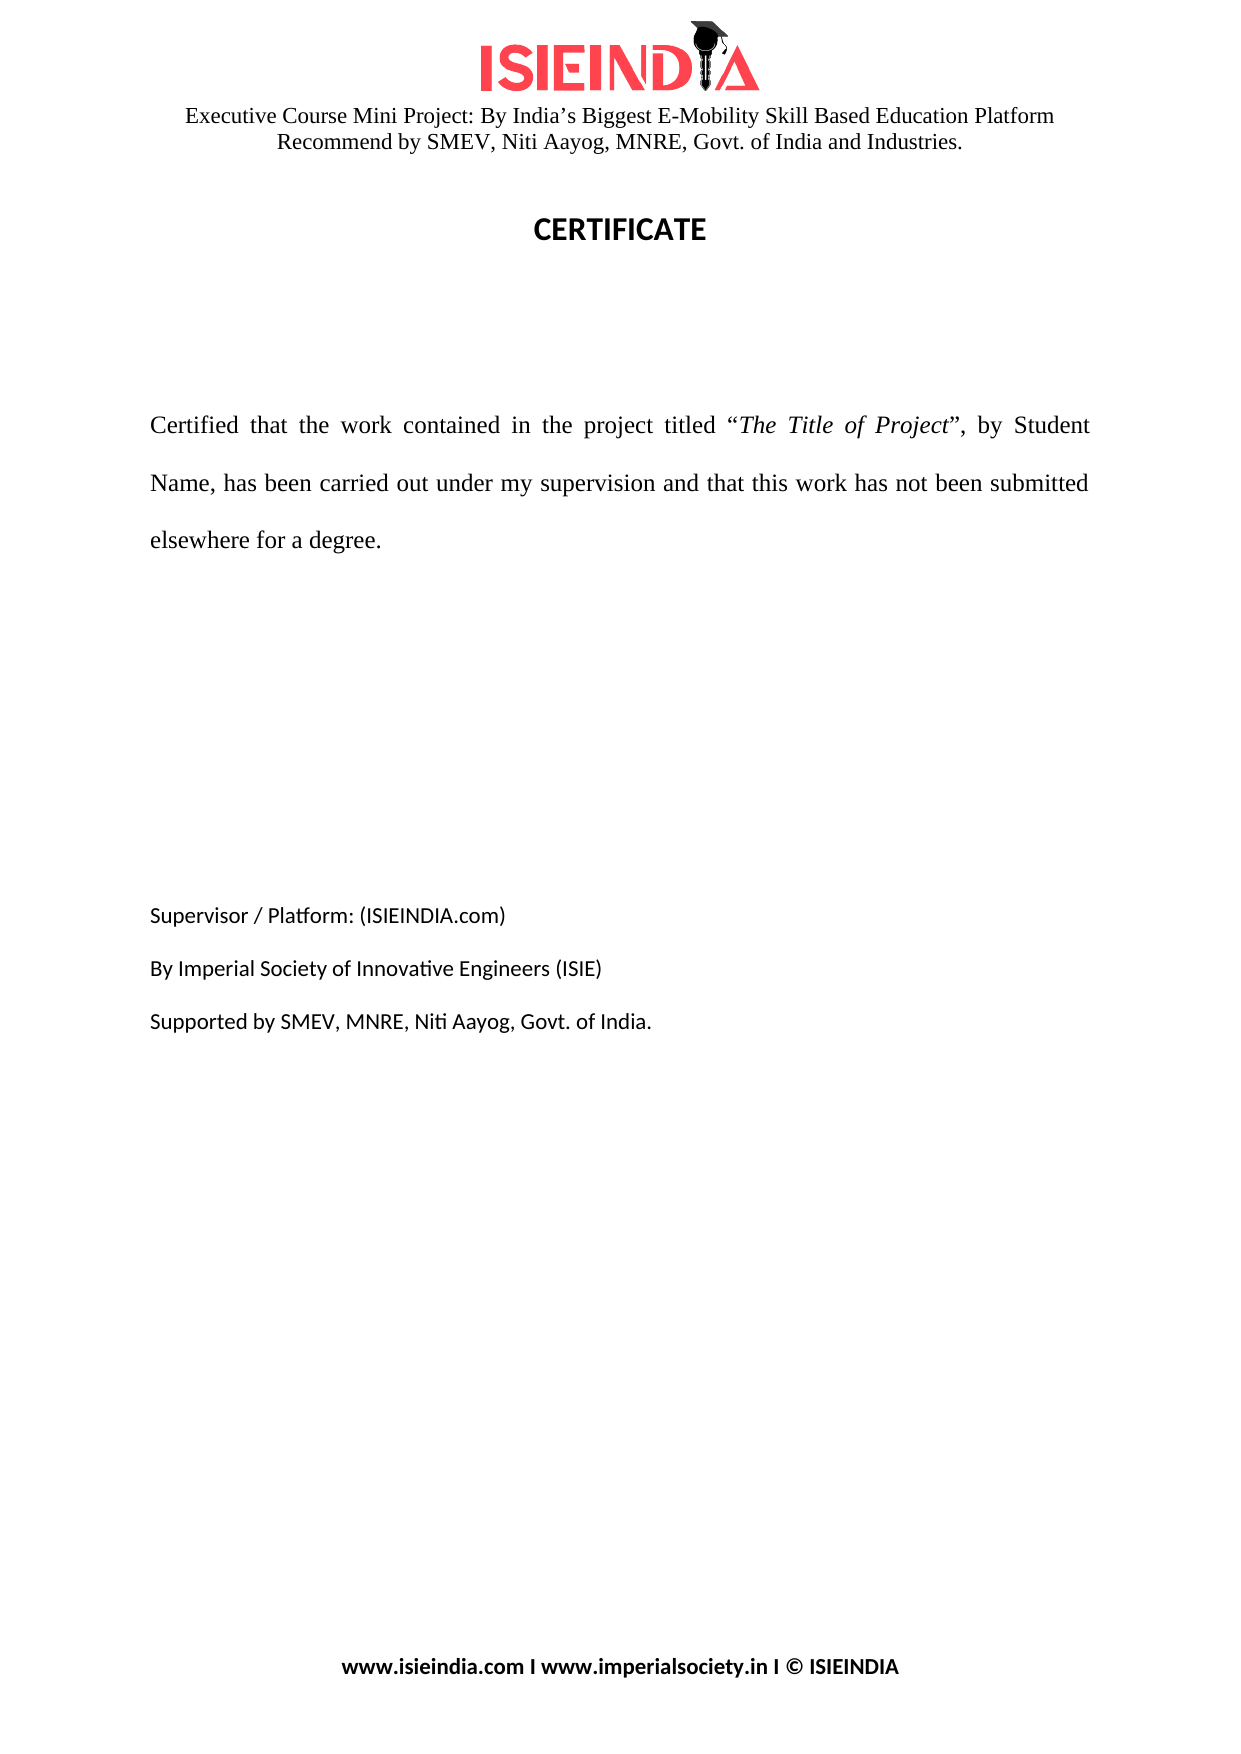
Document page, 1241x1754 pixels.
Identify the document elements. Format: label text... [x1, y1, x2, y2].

text By Imperial Society of Innovative Engineers (ISIE) [150, 954, 1090, 982]
text CERTIFICATE [150, 207, 1090, 248]
text Certified that the work contained in the project titled “The Title of Project”, by Student Name, has been carried out under my supervision and that this work has not been submitted elsewhere for a degree. [150, 410, 1090, 554]
picture [476, 17, 764, 94]
text Supported by SMEV, MNRE, Niti Aayog, Govt. of India. [150, 1007, 1090, 1035]
text Supervisor / Platform: (ISIEINDIA.com) [150, 901, 1090, 929]
